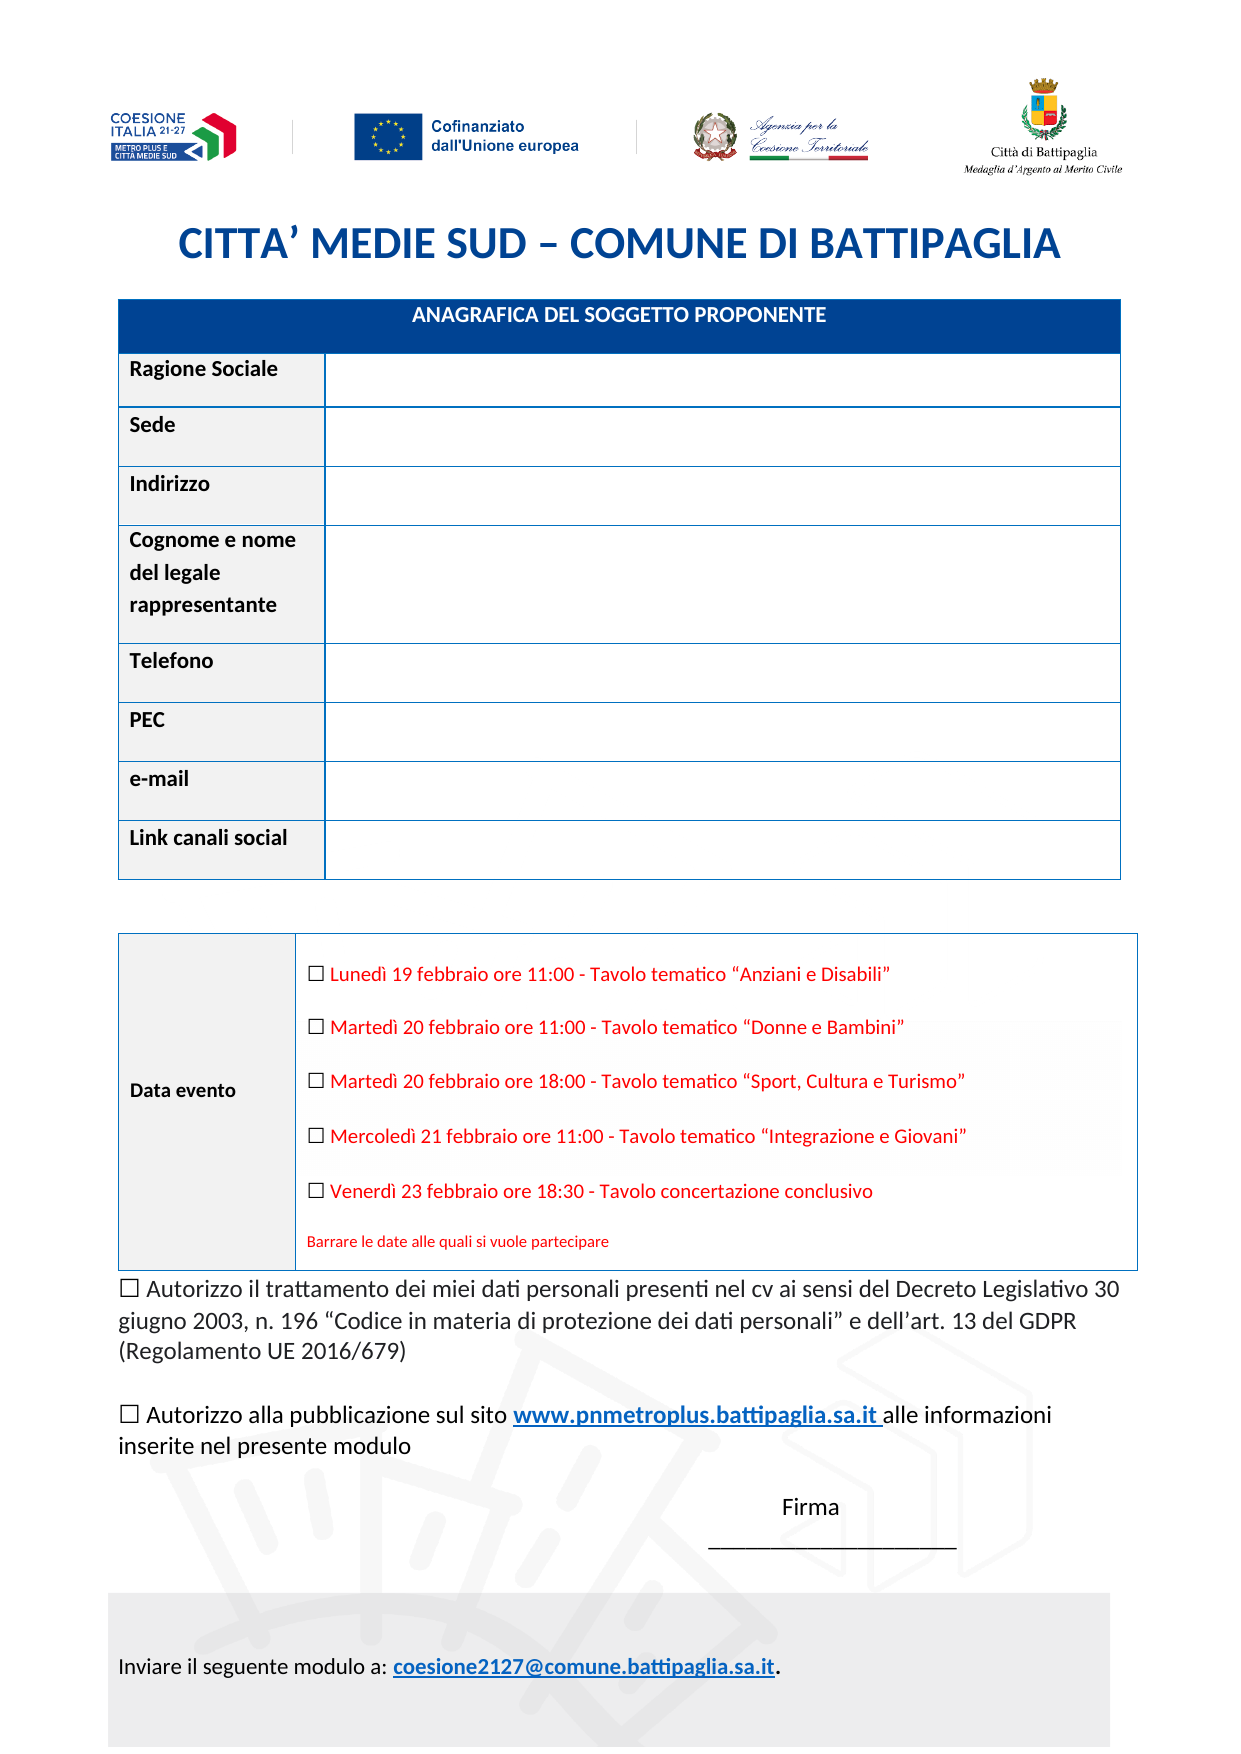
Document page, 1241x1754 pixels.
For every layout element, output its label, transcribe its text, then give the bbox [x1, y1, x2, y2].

text Firma [118, 1492, 1122, 1522]
picture [106, 1244, 1110, 1747]
text ____________________ [118, 1522, 1122, 1553]
picture [32, 53, 1142, 200]
table_header Data evento [119, 934, 295, 1270]
table_header Lunedì 19 febbraio ore 11:00 - Tavolo tematico “Anziani e Disabili” Martedì 20 febbraio ore 11:00 - Tavolo tematico “Donne e Bambini” Martedì 20 febbraio ore 18:00 - Tavolo tematico “Sport, Cultura e Turismo” Mercoledì 21 febbraio ore 11:00 - Tavolo tematico “Integrazione e Giovani” Venerdì 23 febbraio ore 18:30 - Tavolo concertazione conclusivo Barrare le date alle quali si vuole partecipare [296, 934, 1137, 1270]
text Autorizzo il trattamento dei miei dati personali presenti nel cv ai sensi del Decreto Legislativo 30 giugno 2003, n. 196 “Codice in materia di protezione dei dati personali” e dell’art. 13 del GDPR (Regolamento UE 2016/679) [118, 1271, 1122, 1366]
text Autorizzo alla pubblicazione sul sito www.pnmetroplus.battipaglia.sa.it alle informazioni inserite nel presente modulo [118, 1396, 1122, 1461]
